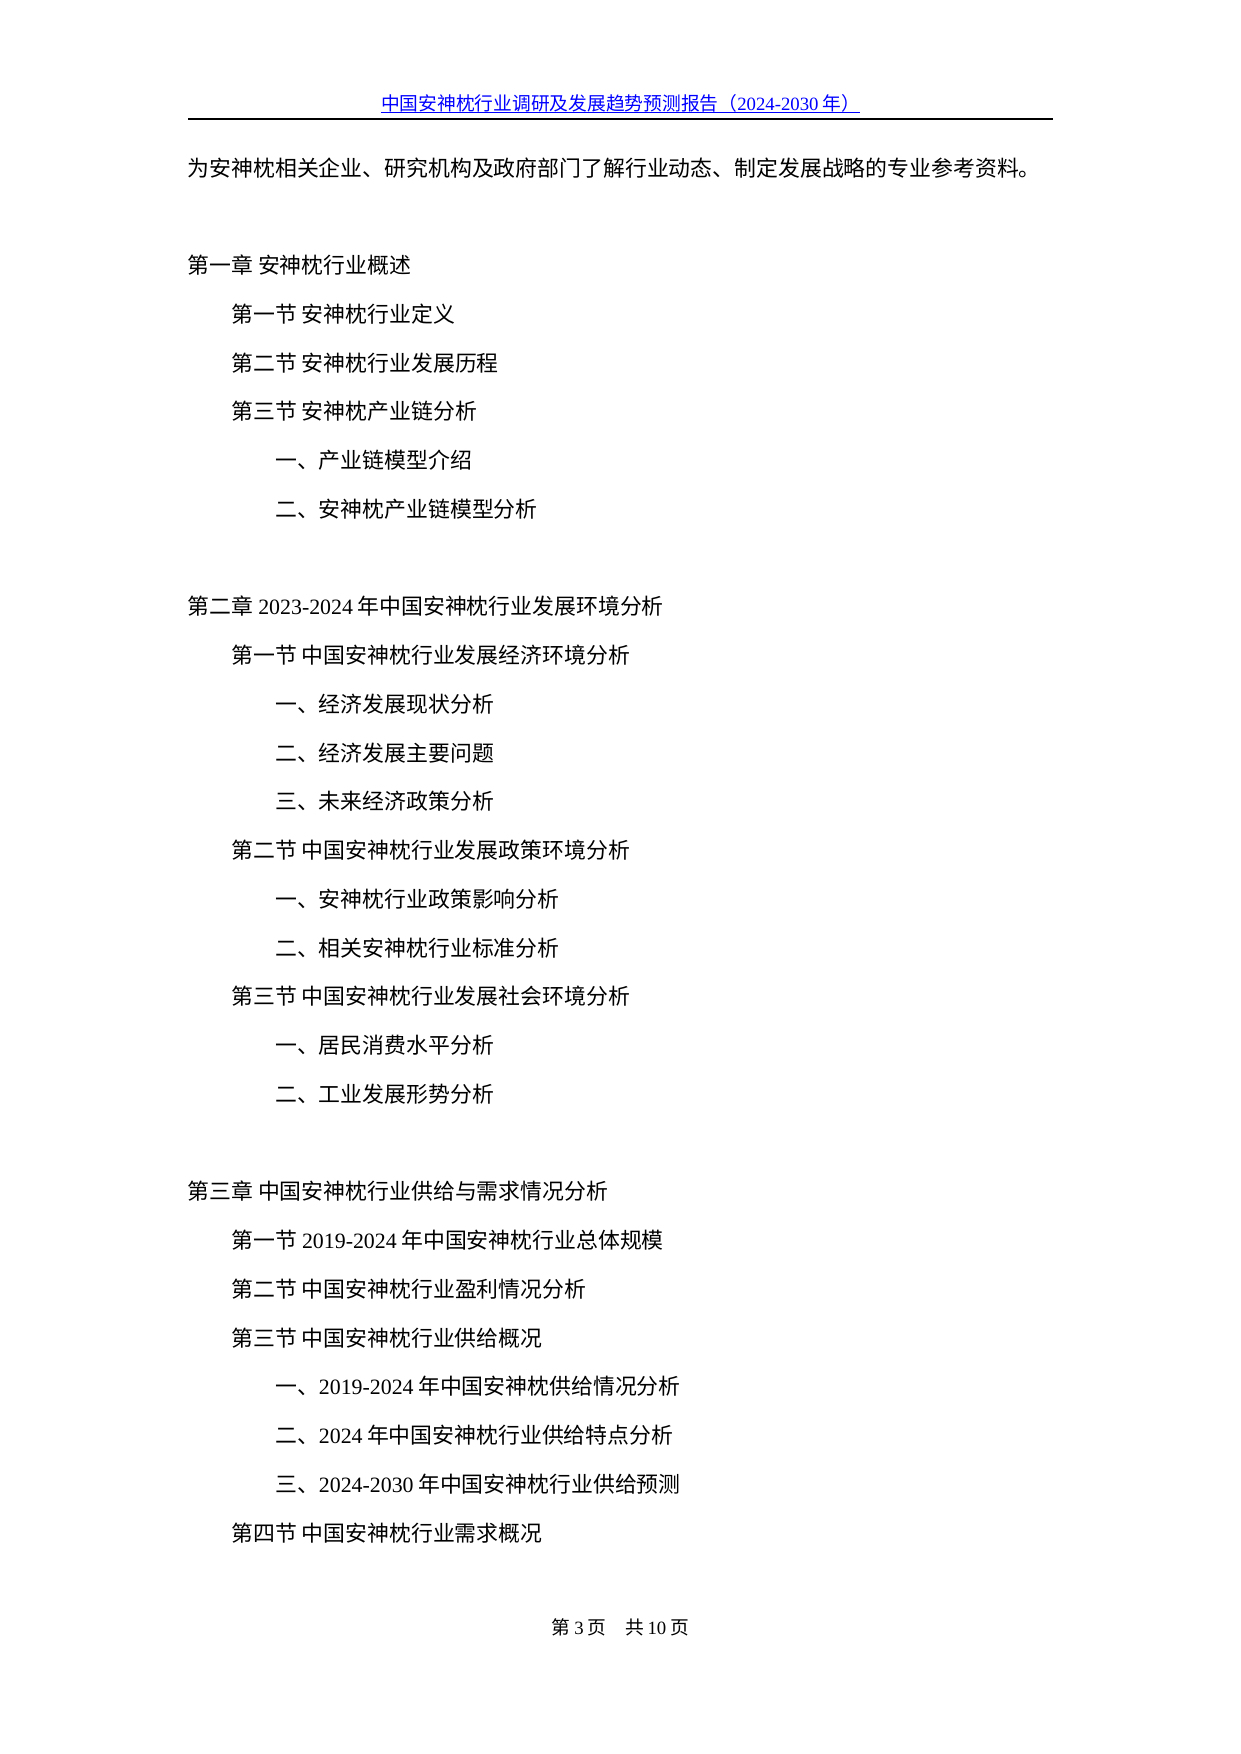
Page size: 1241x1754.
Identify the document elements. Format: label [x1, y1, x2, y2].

text [187, 150, 1053, 1548]
